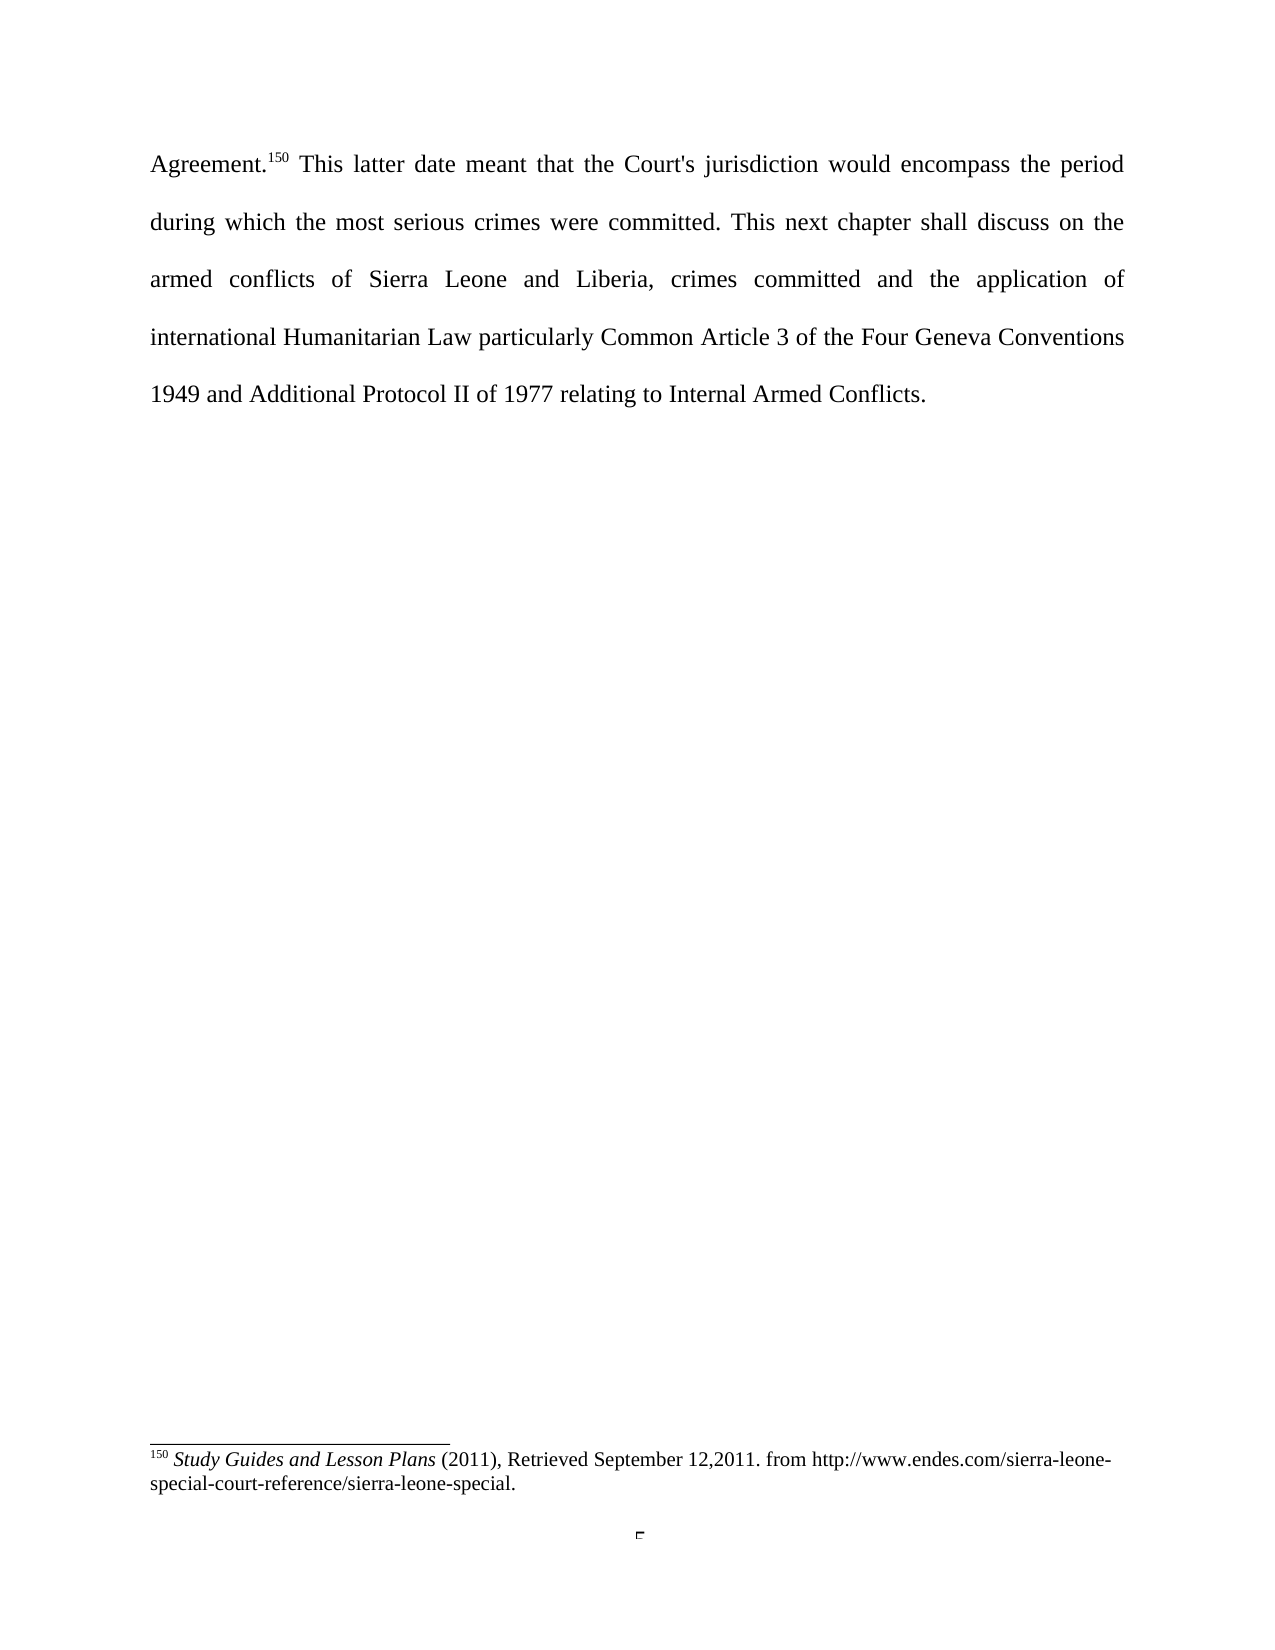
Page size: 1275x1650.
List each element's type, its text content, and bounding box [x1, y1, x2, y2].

text 150 Study Guides and Lesson Plans (2011), Retrieved September 12,2011. from http://www.endes.com/sierra-leone- special-court-reference/sierra-leone-special. [150, 1447, 1125, 1495]
text Agreement.150 This latter date meant that the Court's jurisdiction would encompass the period during which the most serious crimes were committed. This next chapter shall discuss on the armed conflicts of Sierra Leone and Liberia, crimes committed and the application of international Humanitarian Law particularly Common Article 3 of the Four Geneva Conventions 1949 and Additional Protocol II of 1977 relating to Internal Armed Conflicts. [150, 149, 1125, 408]
